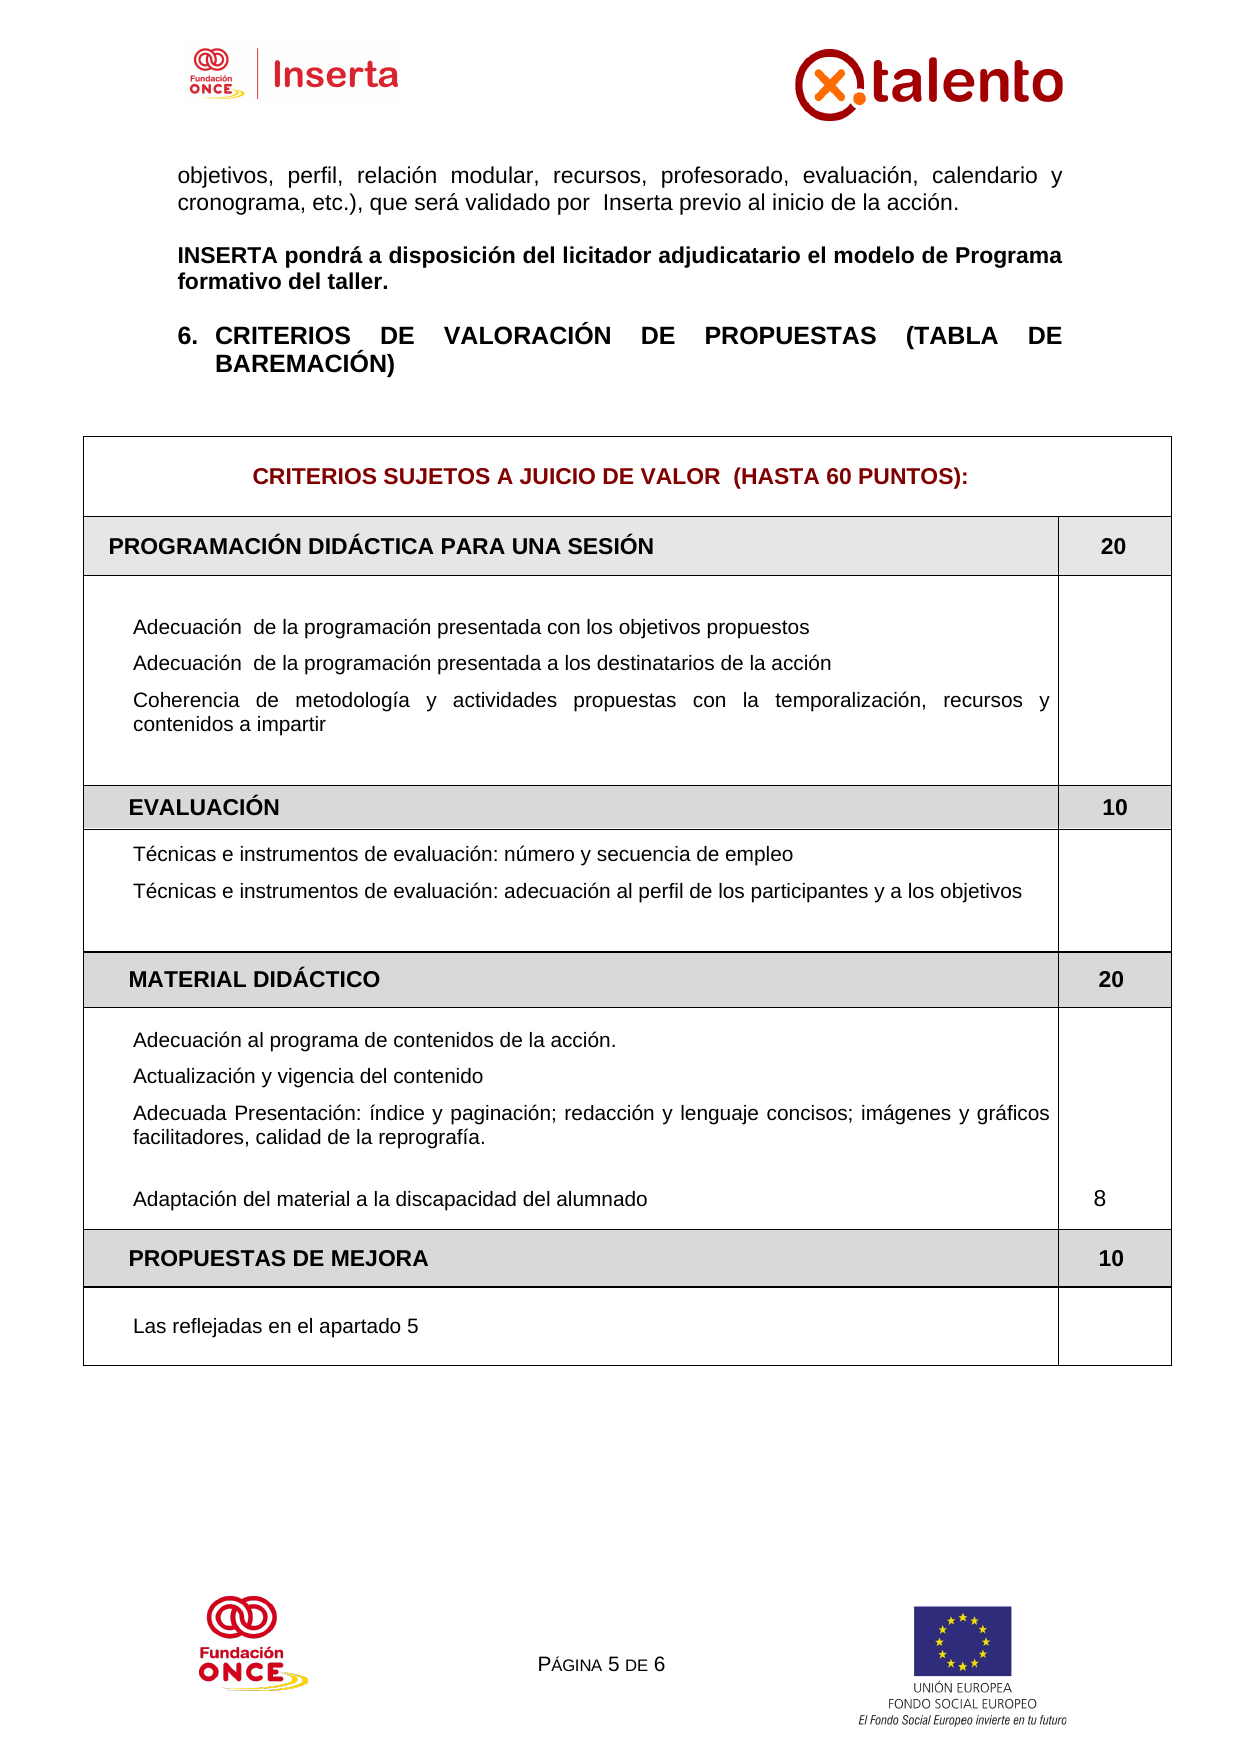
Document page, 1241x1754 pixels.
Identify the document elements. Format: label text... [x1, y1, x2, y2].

table_cell [1059, 1288, 1171, 1365]
picture [795, 49, 1063, 121]
picture [184, 42, 403, 103]
table_cell Adecuación de la programación presentada con los objetivos propuestos Adecuación de la programación presentada a los destinatarios de la acción Coherencia de metodología y actividades propuestas con la temporalización, recursos y contenidos a impartir [84, 576, 1058, 784]
table_header CRITERIOS SUJETOS A JUICIO DE VALOR (HASTA 60 PUNTOS): [84, 437, 1171, 516]
table_cell Adecuación al programa de contenidos de la acción. Actualización y vigencia del contenido Adecuada Presentación: índice y paginación; redacción y lenguaje concisos; imágenes y gráficos facilitadores, calidad de la reprografía. [84, 1008, 1058, 1168]
table_cell 20 [1059, 517, 1171, 575]
table_cell Adaptación del material a la discapacidad del alumnado [84, 1168, 1058, 1228]
table_cell [1059, 1008, 1171, 1168]
table_cell [1059, 576, 1171, 784]
text INSERTA pondrá a disposición del licitador adjudicatario el modelo de Programa formativo del taller. [177, 242, 1063, 294]
table_cell 10 [1059, 786, 1171, 828]
picture [858, 1606, 1067, 1727]
table_cell PROGRAMACIÓN DIDÁCTICA PARA UNA SESIÓN [84, 517, 1058, 575]
table_cell 20 [1059, 953, 1171, 1007]
picture [198, 1596, 308, 1691]
table_cell Técnicas e instrumentos de evaluación: número y secuencia de empleo Técnicas e instrumentos de evaluación: adecuación al perfil de los participantes y a los objetivos [84, 830, 1058, 951]
table_cell 10 [1059, 1230, 1171, 1286]
table_cell 8 [1059, 1168, 1171, 1228]
table_cell MATERIAL DIDÁCTICO [84, 953, 1058, 1007]
table_cell PROPUESTAS DE MEJORA [84, 1230, 1058, 1286]
table_cell Las reflejadas en el apartado 5 [84, 1288, 1058, 1365]
table_cell EVALUACIÓN [84, 786, 1058, 828]
table_cell [1059, 830, 1171, 951]
list CRITERIOS DE VALORACIÓN DE PROPUESTAS (TABLA DE BAREMACIÓN) [177, 321, 1063, 378]
